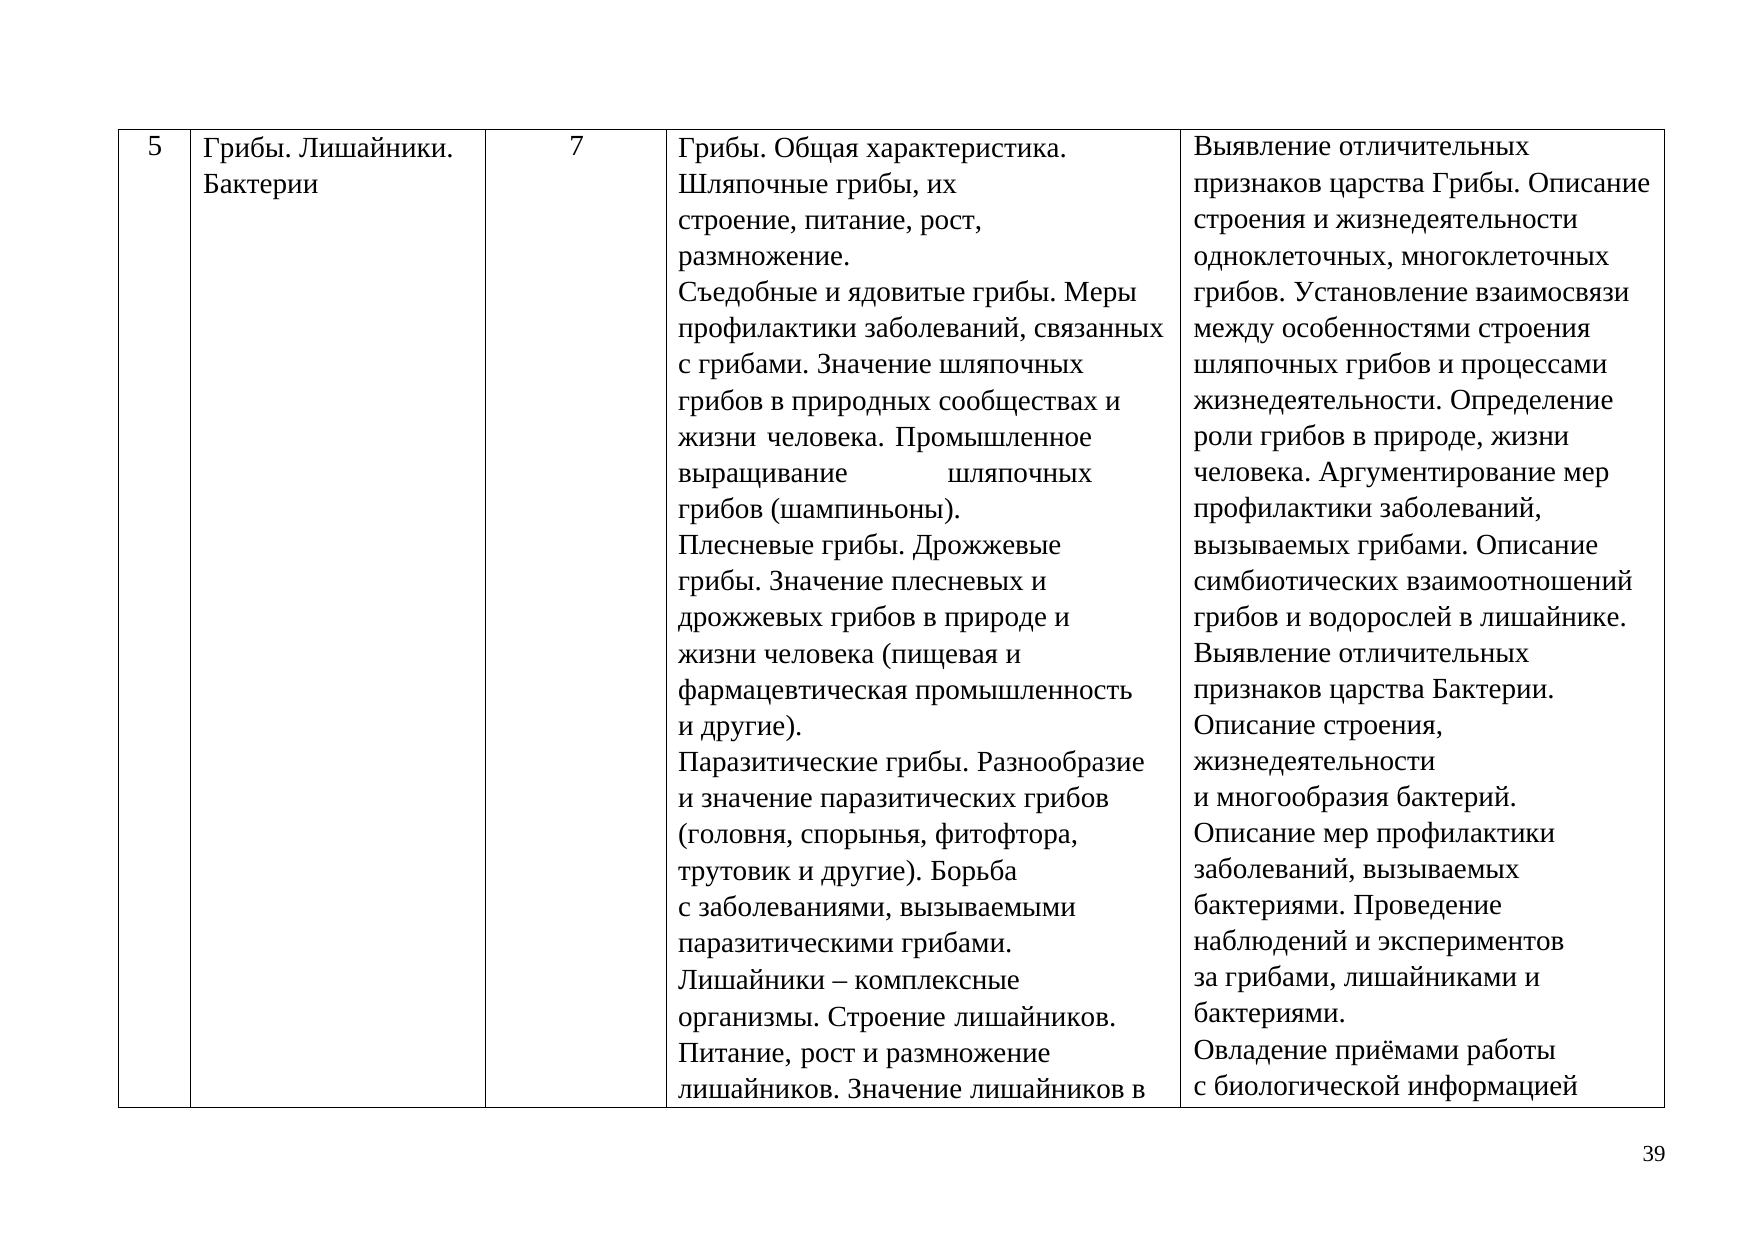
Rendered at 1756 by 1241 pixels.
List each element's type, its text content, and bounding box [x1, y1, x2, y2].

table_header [191, 130, 485, 1107]
table_header 7 [486, 130, 666, 1107]
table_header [667, 130, 1180, 1107]
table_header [1181, 130, 1664, 1107]
table_header 5 [119, 130, 190, 1107]
